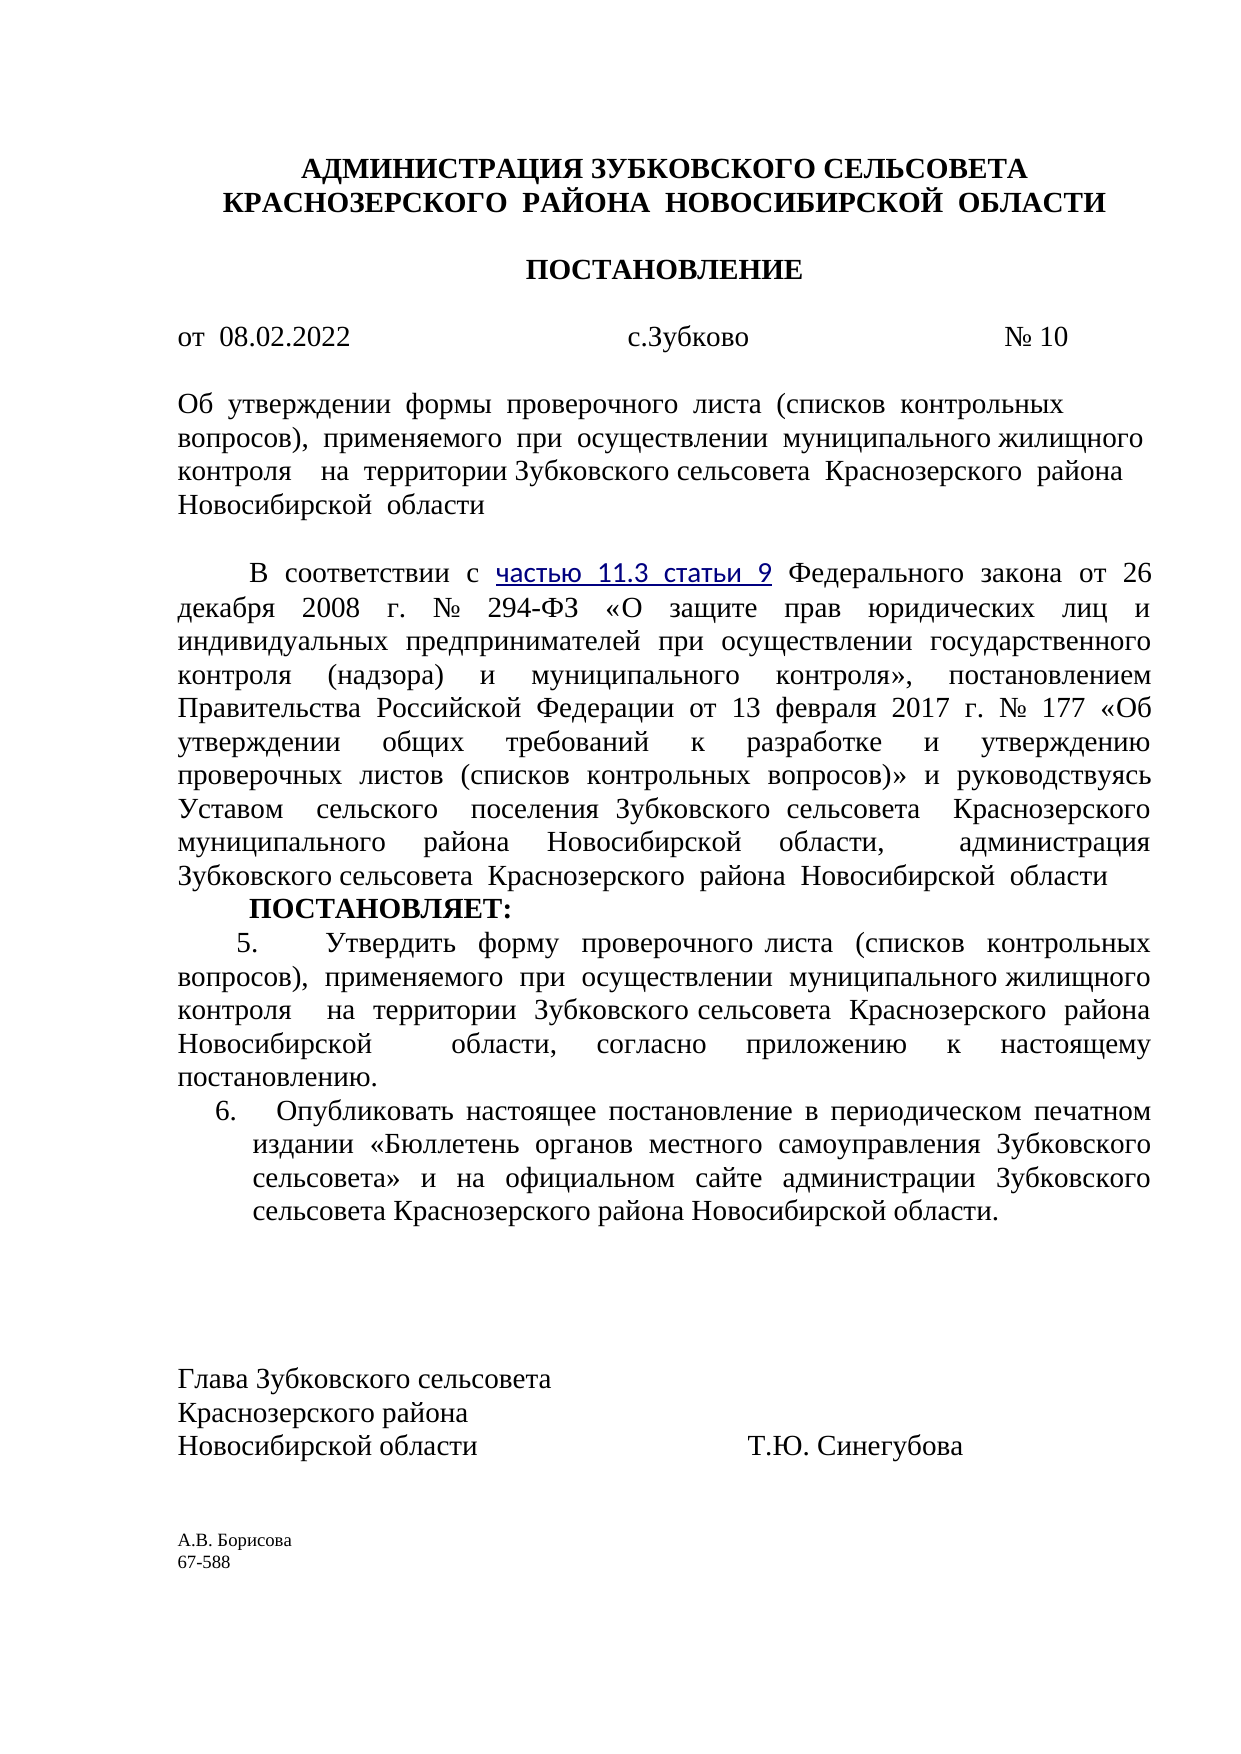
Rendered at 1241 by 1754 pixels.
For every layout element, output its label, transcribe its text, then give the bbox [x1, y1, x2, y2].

text Глава Зубковского сельсовета [177, 1361, 1152, 1395]
text от 08.02.2022 с.Зубково № 10 [177, 319, 1152, 353]
text Краснозерского района [177, 1395, 1152, 1428]
text 67-588 [177, 1551, 1152, 1572]
text А.В. Борисова [177, 1529, 1152, 1551]
list Опубликовать настоящее постановление в периодическом печатном издании «Бюллетень органов местного самоуправления Зубковского сельсовета» и на официальном сайте администрации Зубковского сельсовета Краснозерского района Новосибирской области. [215, 1093, 1152, 1227]
text Об утверждении формы проверочного листа (списков контрольных вопросов), применяемого при осуществлении муниципального жилищного контроля на территории Зубковского сельсовета Краснозерского района Новосибирской области [177, 386, 1152, 521]
text В соответствии с частью 11.3 статьи 9 Федерального закона от 26 декабря 2008 г. № 294-ФЗ «О защите прав юридических лиц и индивидуальных предпринимателей при осуществлении государственного контроля (надзора) и муниципального контроля», постановлением Правительства Российской Федерации от 13 февраля 2017 г. № 177 «Об утверждении общих требований к разработке и утверждению проверочных листов (списков контрольных вопросов)» и руководствуясь Уставом сельского поселения Зубковского сельсовета Краснозерского муниципального района Новосибирской области, администрация Зубковского сельсовета Краснозерского района Новосибирской области [177, 554, 1152, 892]
text КРАСНОЗЕРСКОГО РАЙОНА НОВОСИБИРСКОЙ ОБЛАСТИ [177, 185, 1152, 219]
text ПОСТАНОВЛЕНИЕ [177, 252, 1152, 286]
text АДМИНИСТРАЦИЯ ЗУБКОВСКОГО СЕЛЬСОВЕТА [177, 152, 1152, 185]
text Новосибирской области Т.Ю. Синегубова [177, 1428, 1152, 1462]
text ПОСТАНОВЛЯЕТ: [177, 892, 1152, 925]
list Утвердить форму проверочного листа (списков контрольных вопросов), применяемого при осуществлении муниципального жилищного контроля на территории Зубковского сельсовета Краснозерского района Новосибирской области, согласно приложению к настоящему постановлению. [177, 925, 1152, 1093]
